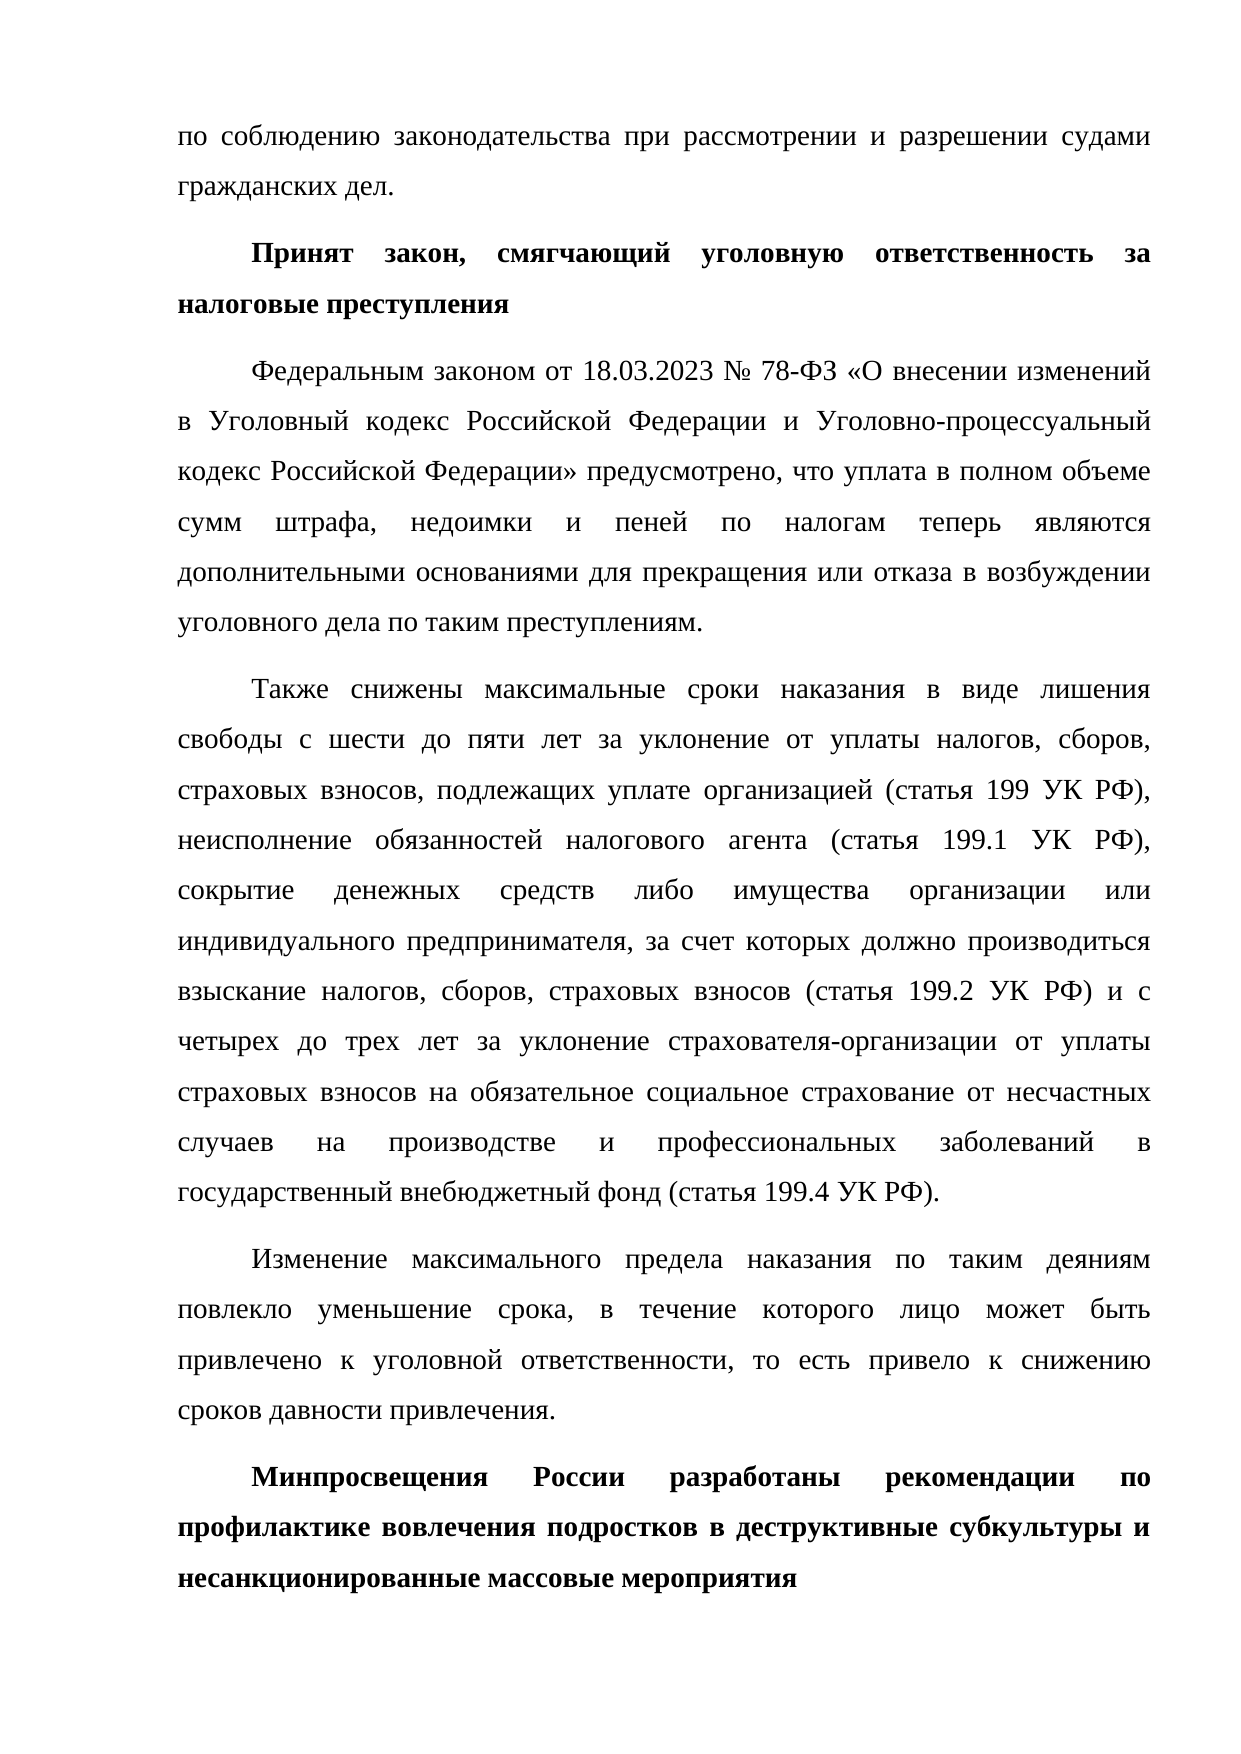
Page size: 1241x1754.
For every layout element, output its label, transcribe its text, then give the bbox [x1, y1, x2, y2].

text Минпросвещения России разработаны рекомендации по профилактике вовлечения подростков в деструктивные субкультуры и несанкционированные массовые мероприятия [177, 1459, 1152, 1593]
text Принят закон, смягчающий уголовную ответственность за налоговые преступления [177, 235, 1152, 319]
text Также снижены максимальные сроки наказания в виде лишения свободы с шести до пяти лет за уклонение от уплаты налогов, сборов, страховых взносов, подлежащих уплате организацией (статья 199 УК РФ), неисполнение обязанностей налогового агента (статья 199.1 УК РФ), сокрытие денежных средств либо имущества организации или индивидуального предпринимателя, за счет которых должно производиться взыскание налогов, сборов, страховых взносов (статья 199.2 УК РФ) и с четырех до трех лет за уклонение страхователя-организации от уплаты страховых взносов на обязательное социальное страхование от несчастных случаев на производстве и профессиональных заболеваний в государственный внебюджетный фонд (статья 199.4 УК РФ). [177, 671, 1152, 1208]
text Федеральным законом от 18.03.2023 № 78-ФЗ «О внесении изменений в Уголовный кодекс Российской Федерации и Уголовно-процессуальный кодекс Российской Федерации» предусмотрено, что уплата в полном объеме сумм штрафа, недоимки и пеней по налогам теперь являются дополнительными основаниями для прекращения или отказа в возбуждении уголовного дела по таким преступлениям. [177, 353, 1152, 638]
text Изменение максимального предела наказания по таким деяниям повлекло уменьшение срока, в течение которого лицо может быть привлечено к уголовной ответственности, то есть привело к снижению сроков давности привлечения. [177, 1241, 1152, 1426]
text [177, 118, 1152, 202]
